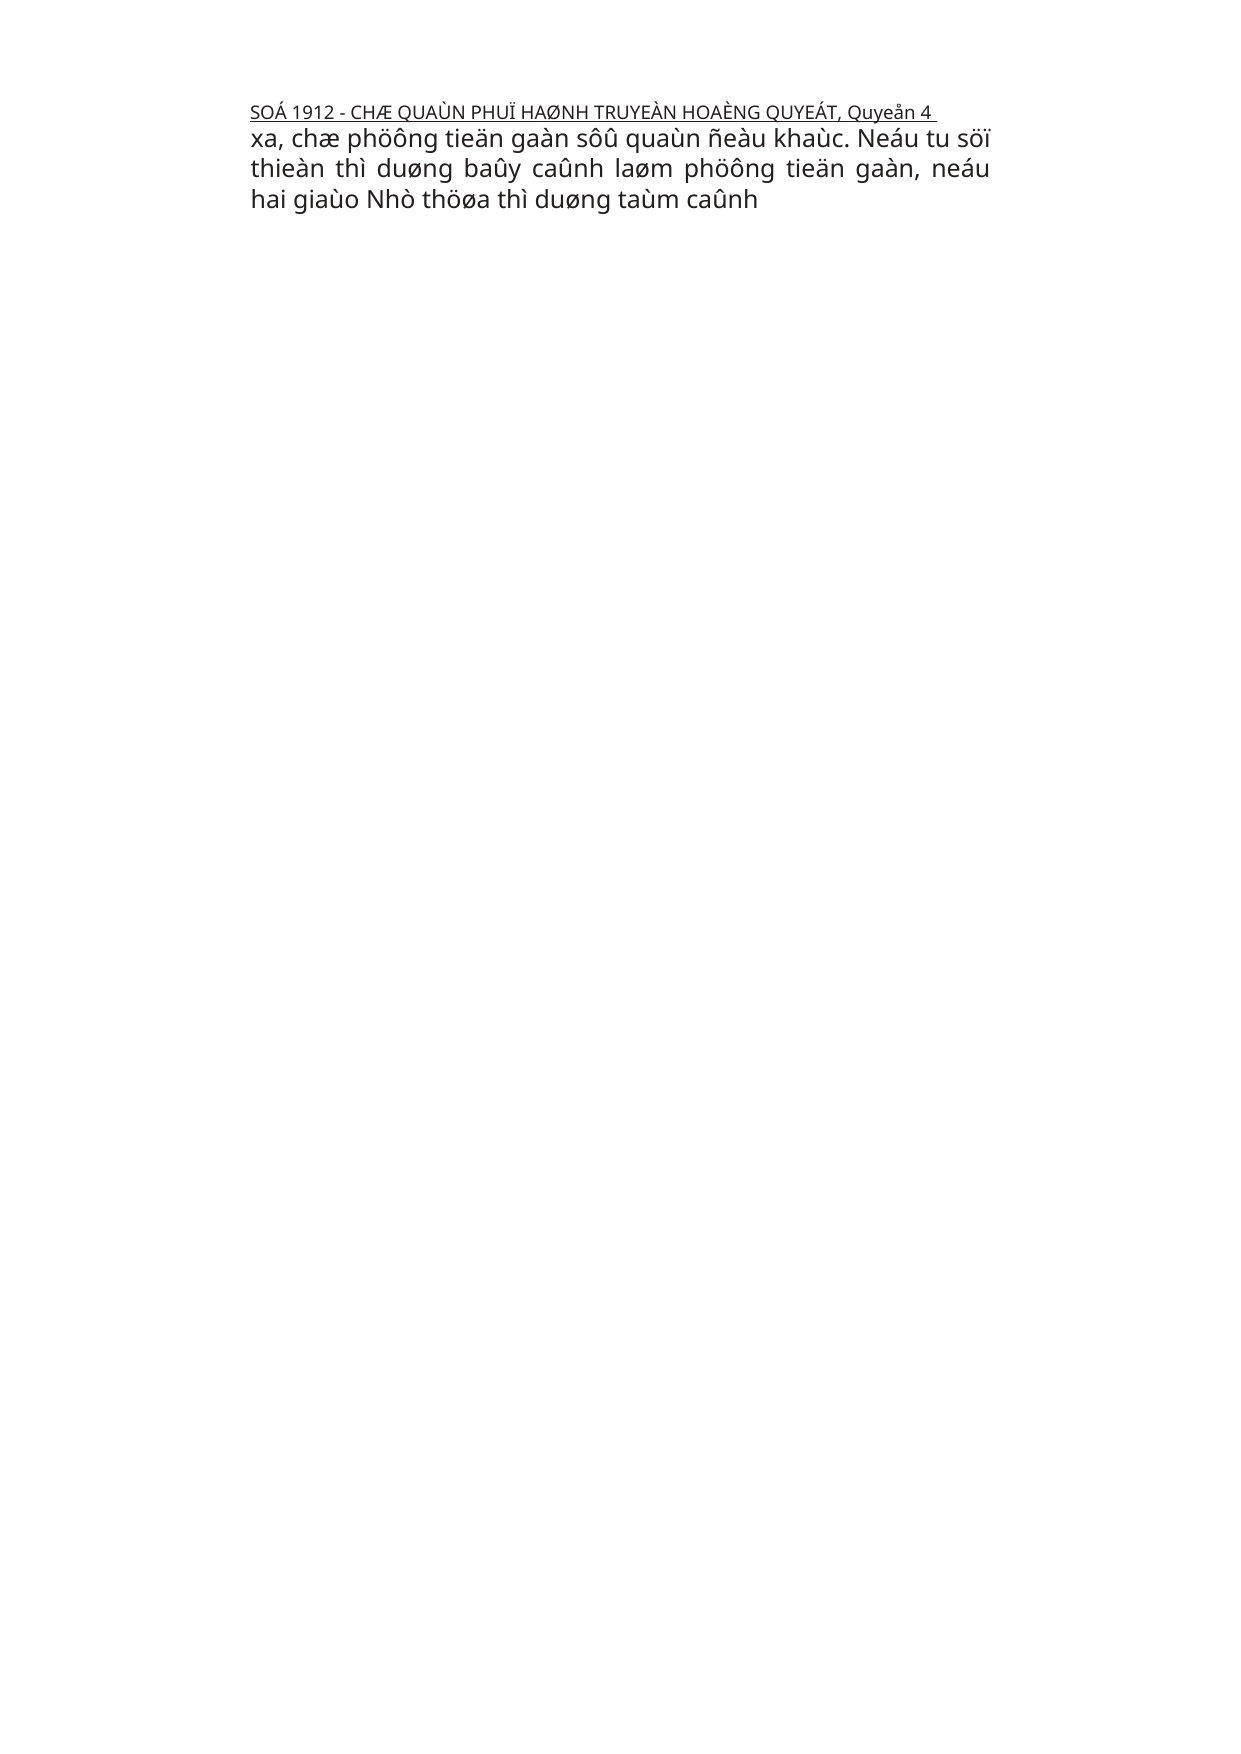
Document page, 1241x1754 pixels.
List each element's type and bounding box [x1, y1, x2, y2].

text [250, 123, 990, 216]
